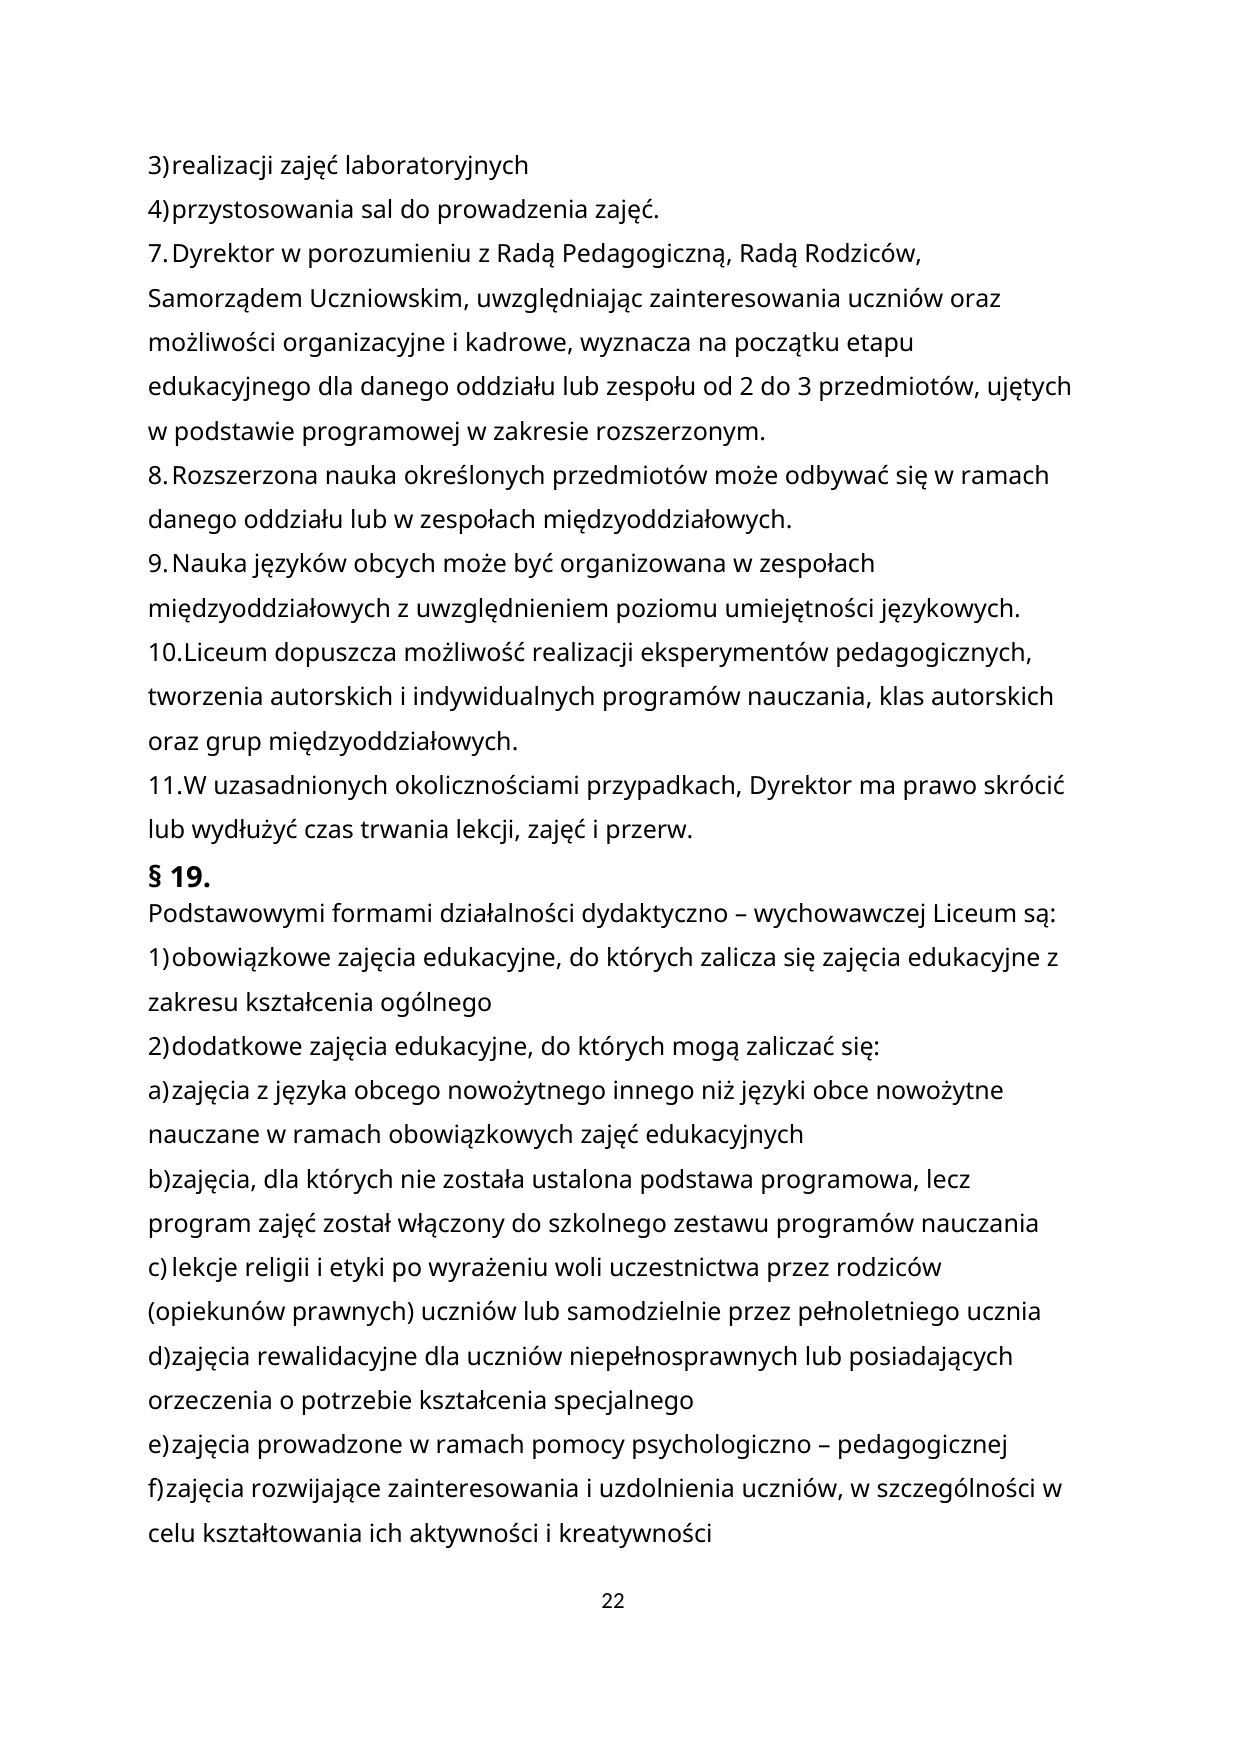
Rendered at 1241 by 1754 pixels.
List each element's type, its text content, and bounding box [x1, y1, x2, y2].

text Podstawowymi formami działalności dydaktyczno – wychowawczej Liceum są: [148, 896, 1078, 930]
text zajęcia, dla których nie została ustalona podstawa programowa, lecz program zajęć został włączony do szkolnego zestawu programów nauczania [148, 1161, 1078, 1239]
list Nauka języków obcych może być organizowana w zespołach międzyoddziałowych z uwzględnieniem poziomu umiejętności językowych. [148, 546, 1078, 624]
list Rozszerzona nauka określonych przedmiotów może odbywać się w ramach danego oddziału lub w zespołach międzyoddziałowych. [148, 457, 1078, 536]
list Liceum dopuszcza możliwość realizacji eksperymentów pedagogicznych, tworzenia autorskich i indywidualnych programów nauczania, klas autorskich oraz grup międzyoddziałowych. [148, 634, 1078, 757]
list przystosowania sal do prowadzenia zajęć. [148, 192, 1078, 226]
list realizacji zajęć laboratoryjnych [148, 148, 1078, 182]
list obowiązkowe zajęcia edukacyjne, do których zalicza się zajęcia edukacyjne z zakresu kształcenia ogólnego [148, 940, 1078, 1018]
text lekcje religii i etyki po wyrażeniu woli uczestnictwa przez rodziców (opiekunów prawnych) uczniów lub samodzielnie przez pełnoletniego ucznia [148, 1250, 1078, 1328]
list Dyrektor w porozumieniu z Radą Pedagogiczną, Radą Rodziców, Samorządem Uczniowskim, uwzględniając zainteresowania uczniów oraz możliwości organizacyjne i kadrowe, wyznacza na początku etapu edukacyjnego dla danego oddziału lub zespołu od 2 do 3 przedmiotów, ujętych w podstawie programowej w zakresie rozszerzonym. [148, 236, 1078, 447]
list zajęcia z języka obcego nowożytnego innego niż języki obce nowożytne nauczane w ramach obowiązkowych zajęć edukacyjnych [148, 1073, 1078, 1151]
text zajęcia rozwijające zainteresowania i uzdolnienia uczniów, w szczególności w celu kształtowania ich aktywności i kreatywności [148, 1471, 1078, 1549]
text zajęcia prowadzone w ramach pomocy psychologiczno – pedagogicznej [148, 1427, 1078, 1461]
list W uzasadnionych okolicznościami przypadkach, Dyrektor ma prawo skrócić lub wydłużyć czas trwania lekcji, zajęć i przerw. [148, 767, 1078, 846]
list dodatkowe zajęcia edukacyjne, do których mogą zaliczać się: [148, 1028, 1078, 1062]
text zajęcia rewalidacyjne dla uczniów niepełnosprawnych lub posiadających orzeczenia o potrzebie kształcenia specjalnego [148, 1338, 1078, 1417]
subtitle § 19. [148, 856, 1078, 896]
